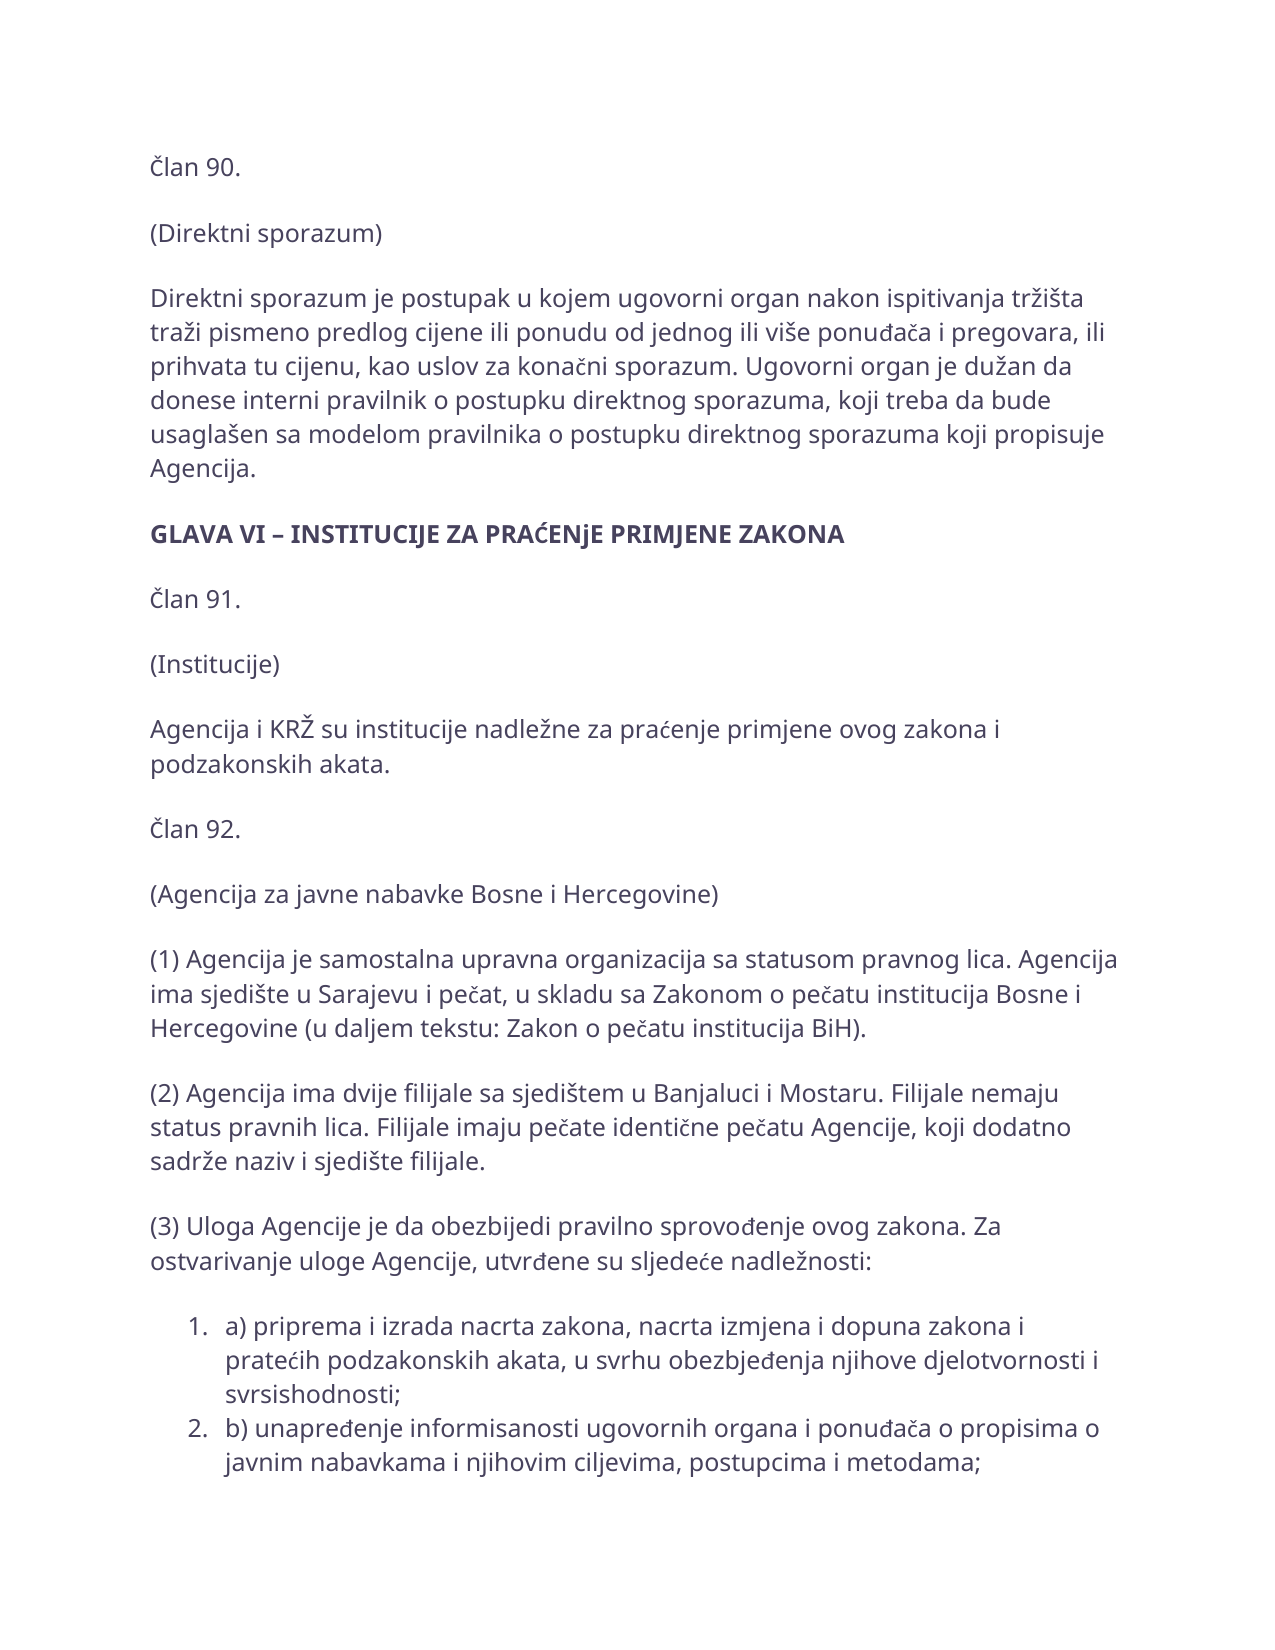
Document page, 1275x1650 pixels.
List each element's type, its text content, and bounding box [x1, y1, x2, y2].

list b) unapređenje informisanosti ugovornih organa i ponuđača o propisima o javnim nabavkama i njihovim ciljevima, postupcima i metodama; [187, 1411, 1125, 1479]
text Član 90. [150, 150, 1125, 184]
text (Institucije) [150, 647, 1125, 681]
text Agencija i KRŽ su institucije nadležne za praćenje primjene ovog zakona i podzakonskih akata. [150, 712, 1125, 780]
list a) priprema i izrada nacrta zakona, nacrta izmjena i dopuna zakona i pratećih podzakonskih akata, u svrhu obezbjeđenja njihove djelotvornosti i svrsishodnosti; [187, 1308, 1125, 1411]
text Član 92. [150, 812, 1125, 846]
text GLAVA VI – INSTITUCIJE ZA PRAĆENjE PRIMJENE ZAKONA [150, 516, 1125, 550]
text (Direktni sporazum) [150, 215, 1125, 249]
text (2) Agencija ima dvije filijale sa sjedištem u Banjaluci i Mostaru. Filijale nemaju status pravnih lica. Filijale imaju pečate identične pečatu Agencije, koji dodatno sadrže naziv i sjedište filijale. [150, 1076, 1125, 1178]
text Član 91. [150, 582, 1125, 616]
text Direktni sporazum je postupak u kojem ugovorni organ nakon ispitivanja tržišta traži pismeno predlog cijene ili ponudu od jednog ili više ponuđača i pregovara, ili prihvata tu cijenu, kao uslov za konačni sporazum. Ugovorni organ je dužan da donese interni pravilnik o postupku direktnog sporazuma, koji treba da bude usaglašen sa modelom pravilnika o postupku direktnog sporazuma koji propisuje Agencija. [150, 281, 1125, 485]
text (1) Agencija je samostalna upravna organizacija sa statusom pravnog lica. Agencija ima sjedište u Sarajevu i pečat, u skladu sa Zakonom o pečatu institucija Bosne i Hercegovine (u daljem tekstu: Zakon o pečatu institucija BiH). [150, 942, 1125, 1044]
text (3) Uloga Agencije je da obezbijedi pravilno sprovođenje ovog zakona. Za ostvarivanje uloge Agencije, utvrđene su sljedeće nadležnosti: [150, 1209, 1125, 1277]
text (Agencija za javne nabavke Bosne i Hercegovine) [150, 877, 1125, 911]
